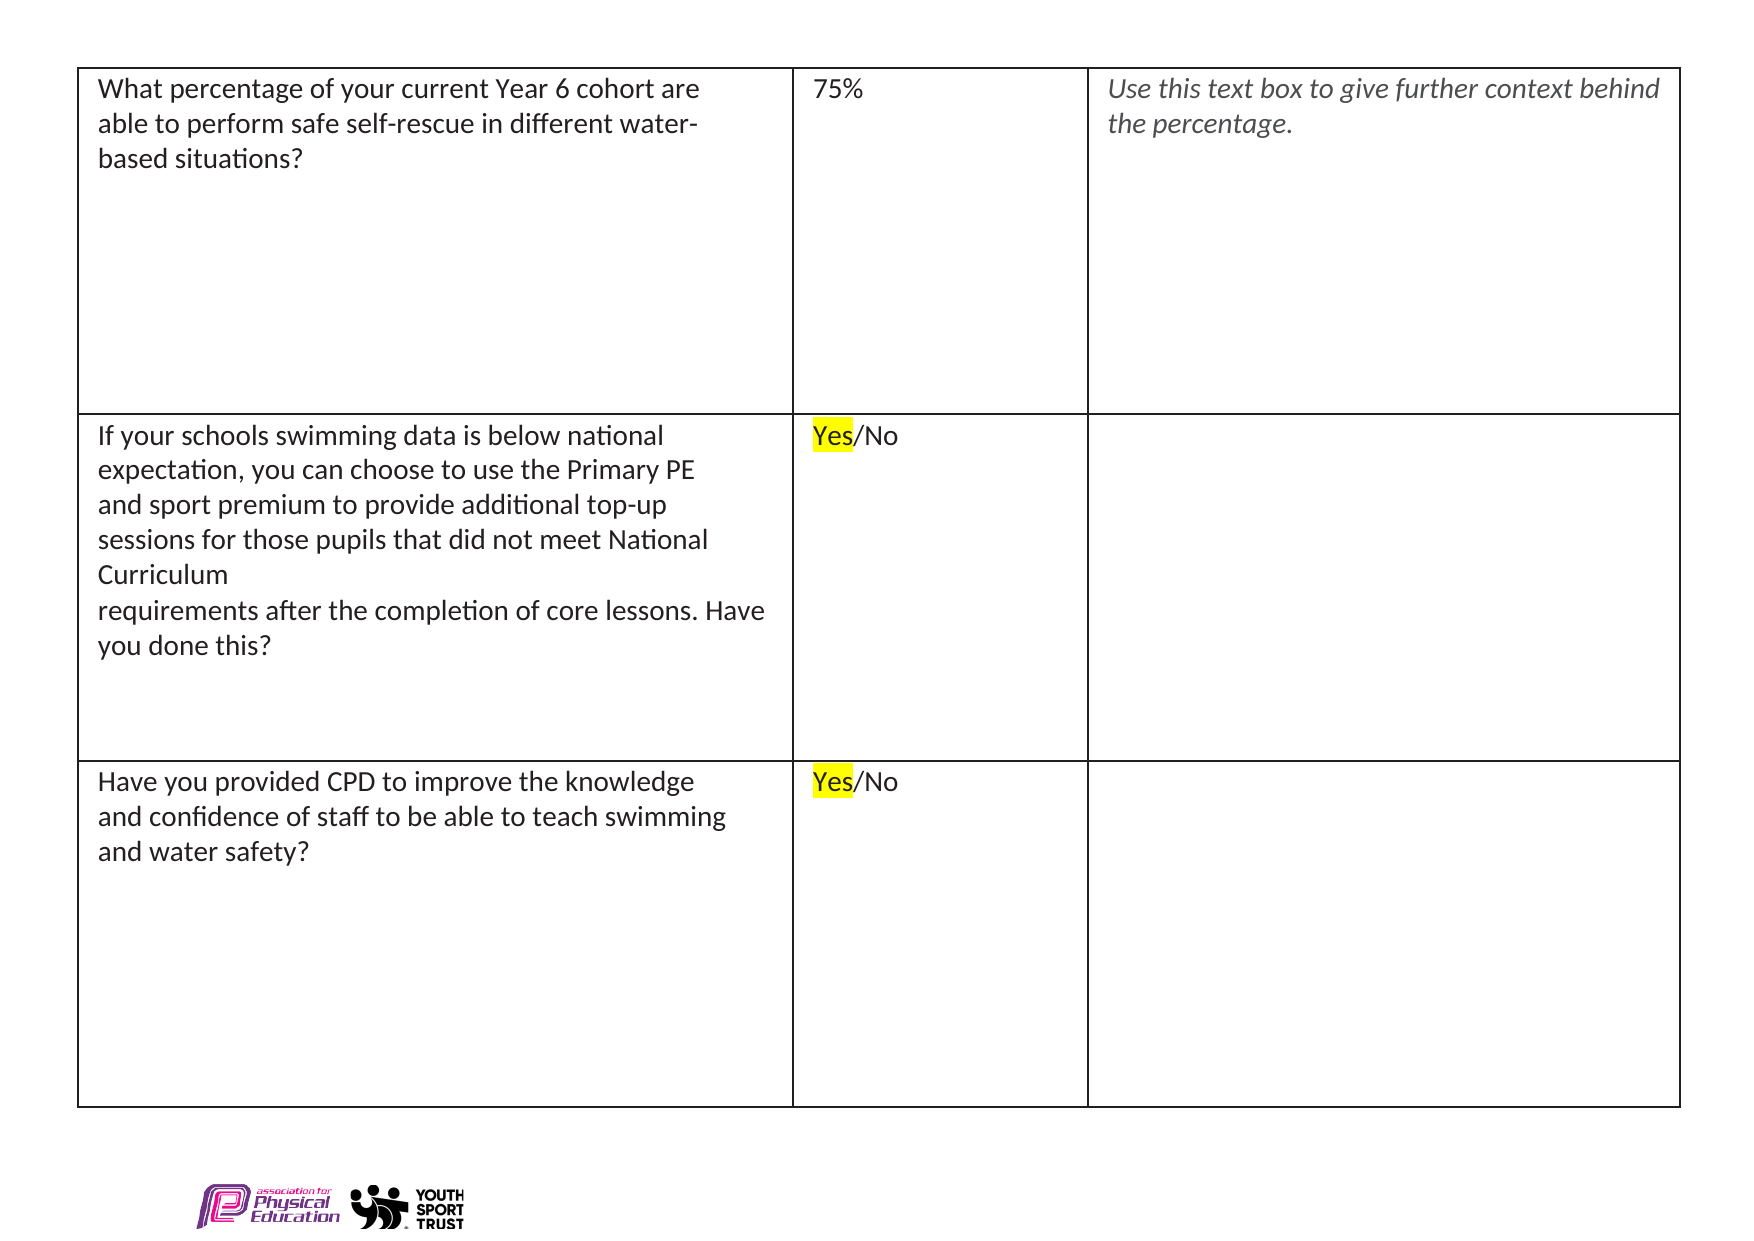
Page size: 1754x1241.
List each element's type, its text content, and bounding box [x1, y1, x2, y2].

table_cell Yes/No [794, 762, 1087, 1106]
picture [350, 1185, 464, 1229]
table_header What percentage of your current Year 6 cohort are able to perform safe self-rescue in different water-based situations? [79, 69, 792, 413]
picture [196, 1184, 340, 1229]
table_cell Yes/No [794, 415, 1087, 759]
table_cell Have you provided CPD to improve the knowledge and confidence of staff to be able to teach swimming and water safety? [79, 762, 792, 1106]
table_cell [1089, 762, 1679, 1106]
table_cell [1089, 415, 1679, 759]
table_header 75% [794, 69, 1087, 413]
table_cell If your schools swimming data is below national expectation, you can choose to use the Primary PE and sport premium to provide additional top-up sessions for those pupils that did not meet National Curriculum requirements after the completion of core lessons. Have you done this? [79, 415, 792, 759]
table_header Use this text box to give further context behind the percentage. [1089, 69, 1679, 413]
